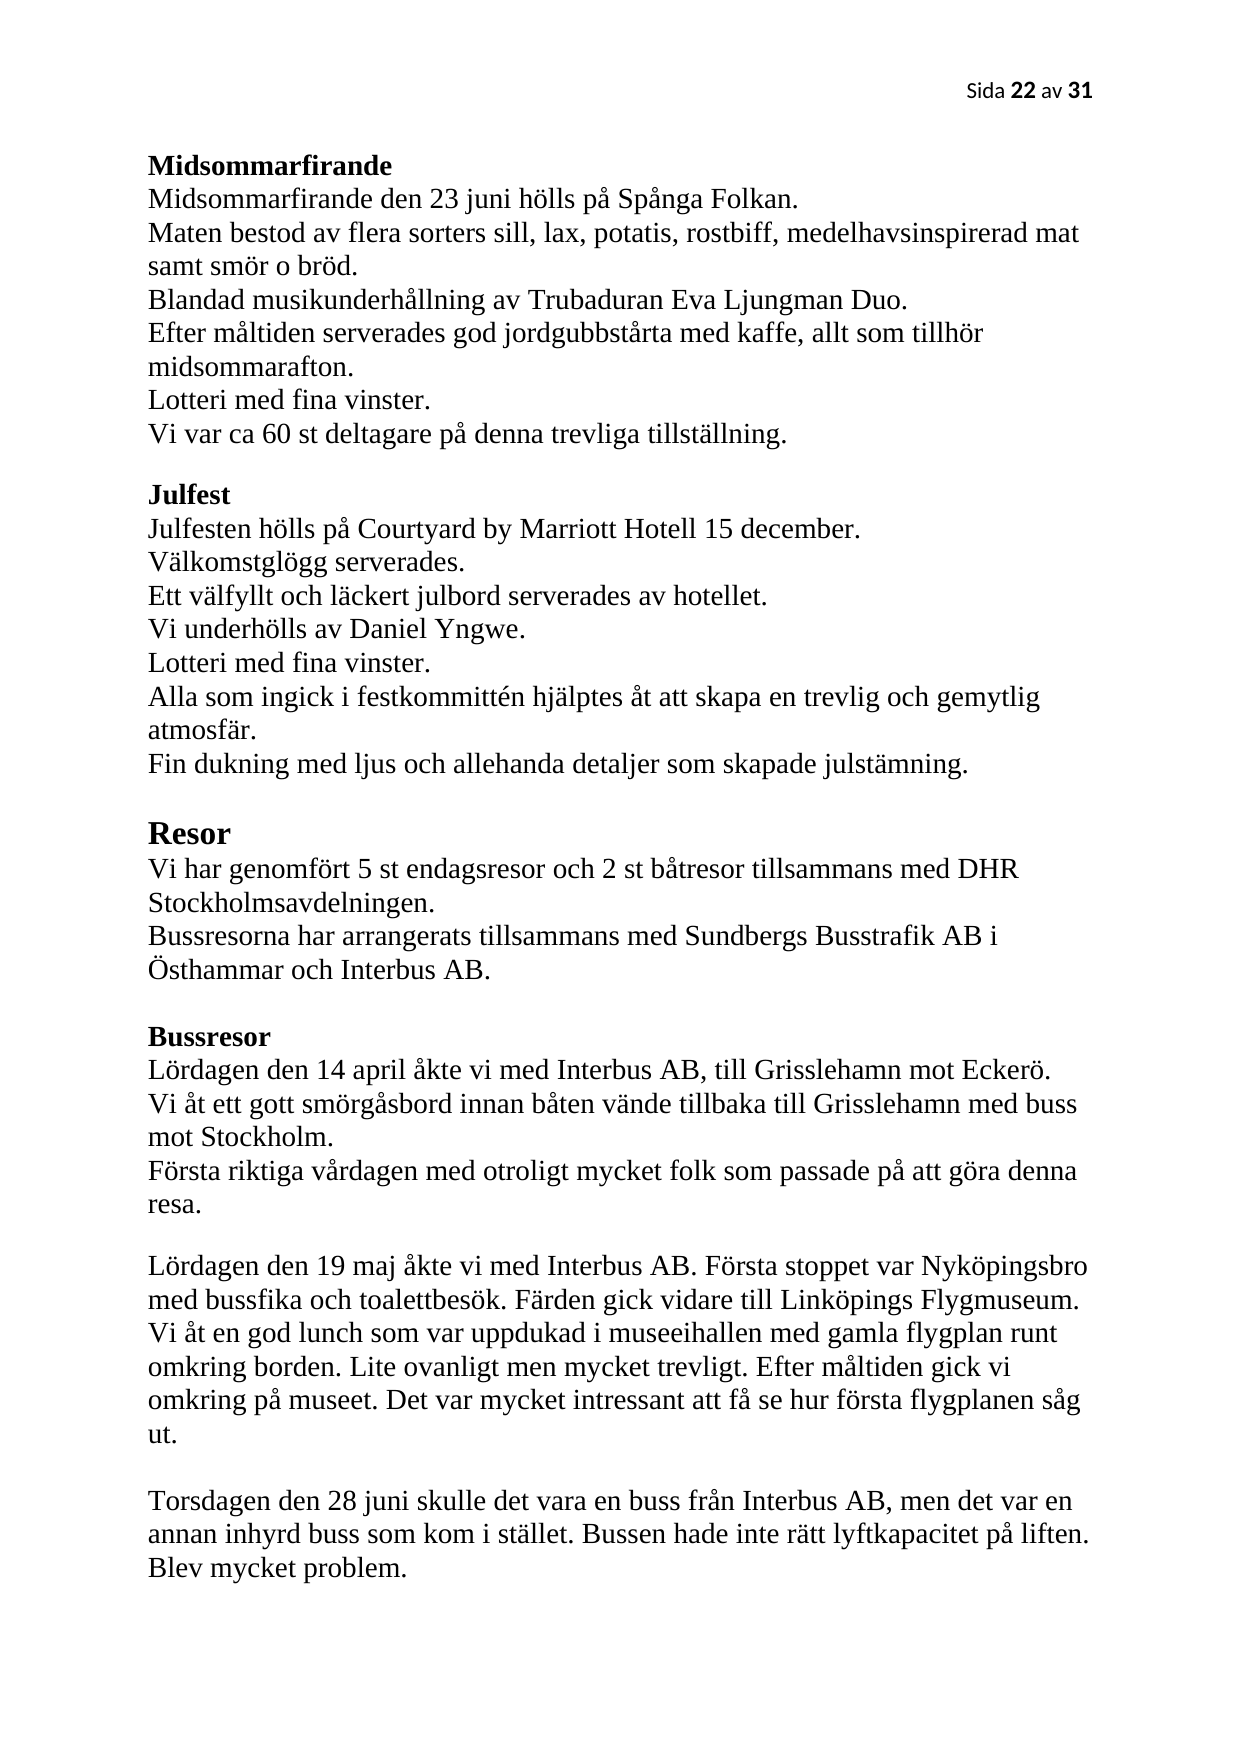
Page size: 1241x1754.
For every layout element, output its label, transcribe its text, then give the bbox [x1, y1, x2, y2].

text Lotteri med fina vinster. [148, 382, 1093, 416]
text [148, 1449, 1093, 1584]
text Ett välfyllt och läckert julbord serverades av hotellet. [148, 578, 1093, 612]
text Lotteri med fina vinster. [148, 645, 1093, 679]
text Maten bestod av flera sorters sill, lax, potatis, rostbiff, medelhavsinspirerad mat samt smör o bröd. [148, 215, 1093, 282]
text Första riktiga vårdagen med otroligt mycket folk som passade på att göra denna resa. [148, 1153, 1093, 1248]
text Lördagen den 19 maj åkte vi med Interbus AB. Första stoppet var Nyköpingsbro med bussfika och toalettbesök. Färden gick vidare till Linköpings Flygmuseum. Vi åt en god lunch som var uppdukad i museeihallen med gamla flygplan runt omkring borden. Lite ovanligt men mycket trevligt. Efter måltiden gick vi omkring på museet. Det var mycket intressant att få se hur första flygplanen såg ut. [148, 1248, 1093, 1449]
text Vi har genomfört 5 st endagsresor och 2 st båtresor tillsammans med DHR Stockholmsavdelningen. Bussresorna har arrangerats tillsammans med Sundbergs Busstrafik AB i Östhammar och Interbus AB. [148, 851, 1093, 985]
text Vi var ca 60 st deltagare på denna trevliga tillställning. [148, 416, 1093, 477]
text Resor [148, 813, 1093, 851]
text Bussresor Lördagen den 14 april åkte vi med Interbus AB, till Grisslehamn mot Eckerö. Vi åt ett gott smörgåsbord innan båten vände tillbaka till Grisslehamn med buss mot Stockholm. [148, 1019, 1093, 1153]
text Alla som ingick i festkommittén hjälptes åt att skapa en trevlig och gemytlig atmosfär. [148, 679, 1093, 746]
text Blandad musikunderhållning av Trubaduran Eva Ljungman Duo. [148, 282, 1093, 315]
text Välkomstglögg serverades. [148, 544, 1093, 578]
text Julfest [148, 477, 1093, 511]
text Julfesten hölls på Courtyard by Marriott Hotell 15 december. [148, 511, 1093, 544]
text Midsommarfirande [148, 148, 1093, 181]
text Efter måltiden serverades god jordgubbstårta med kaffe, allt som tillhör midsommarafton. [148, 315, 1093, 382]
text Vi underhölls av Daniel Yngwe. [148, 612, 1093, 645]
text Fin dukning med ljus och allehanda detaljer som skapade julstämning. [148, 746, 1093, 779]
text Midsommarfirande den 23 juni hölls på Spånga Folkan. [148, 181, 1093, 215]
